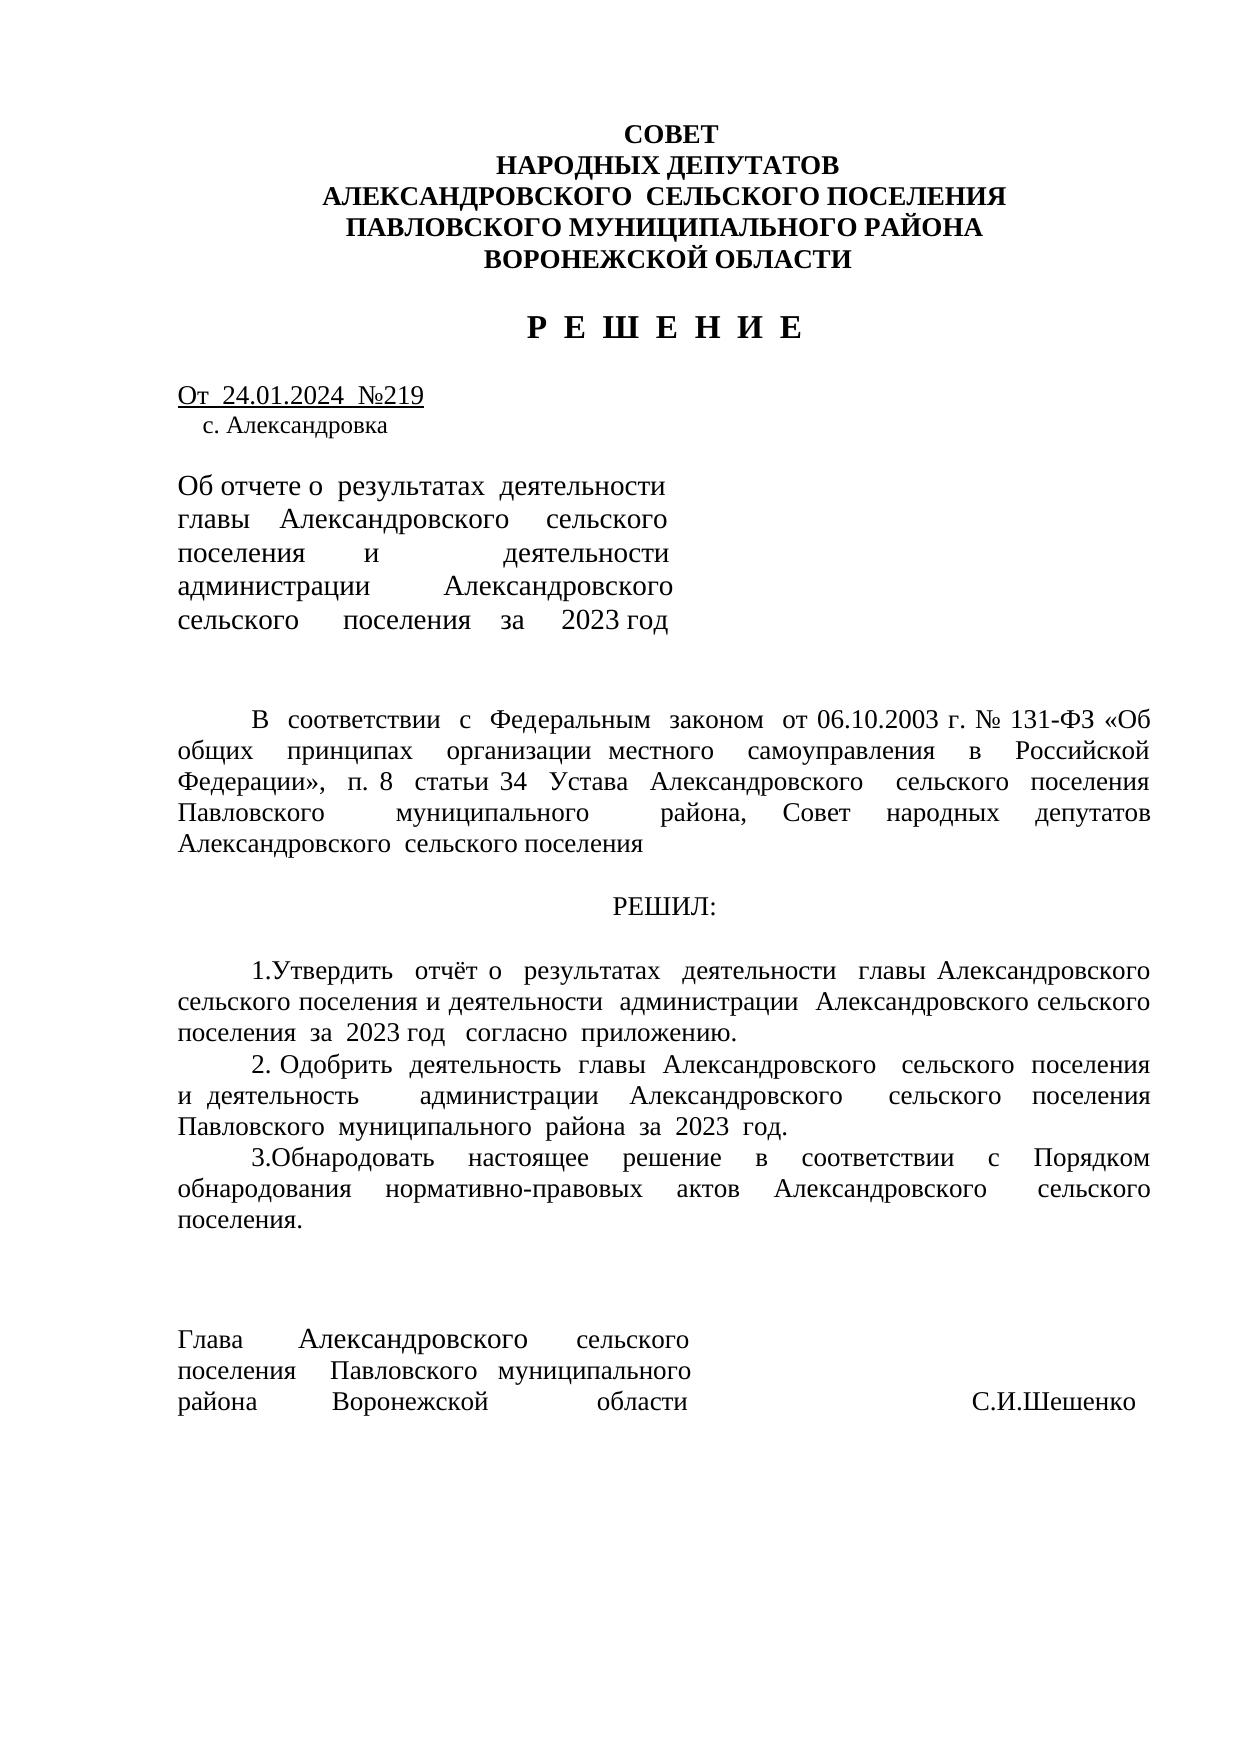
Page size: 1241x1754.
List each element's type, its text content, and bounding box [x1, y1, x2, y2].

text СОВЕТ [177, 118, 1152, 149]
text поселения Павловского муниципального [177, 1354, 1152, 1386]
text АЛЕКСАНДРОВСКОГО СЕЛЬСКОГО ПОСЕЛЕНИЯ [177, 180, 1152, 212]
text ПАВЛОВСКОГО МУНИЦИПАЛЬНОГО РАЙОНА [177, 212, 1152, 243]
text 2. Одобрить деятельность главы Александровского сельского поселения и деятельность администрации Александровского сельского поселения Павловского муниципального района за 2023 год. [177, 1048, 1152, 1141]
text Р Е Ш Е Н И Е [177, 307, 1152, 346]
text поселения и деятельности [177, 535, 1152, 568]
text Глава Александровского сельского [177, 1321, 1152, 1354]
text ВОРОНЕЖСКОЙ ОБЛАСТИ [177, 243, 1152, 274]
text Об отчете о результатах деятельности [177, 468, 1152, 501]
text От 24.01.2024 №219 [177, 379, 1152, 410]
text с. Александровка [177, 410, 1152, 439]
text В соответствии с Федеральным законом от 06.10.2003 г. № 131-ФЗ «Об общих принципах организации местного самоуправления в Российской Федерации», п. 8 статьи 34 Устава Александровского сельского поселения Павловского муниципального района, Совет народных депутатов Александровского сельского поселения [177, 703, 1152, 858]
text главы Александровского сельского [177, 501, 1152, 535]
text района Воронежской области С.И.Шешенко [177, 1386, 1152, 1417]
text РЕШИЛ: [177, 889, 1152, 921]
text сельского поселения за 2023 год [177, 602, 1152, 636]
text НАРОДНЫХ ДЕПУТАТОВ [177, 149, 1152, 180]
text 3.Обнародовать настоящее решение в соответствии с Порядком обнародования нормативно-правовых актов Александровского сельского поселения. [177, 1141, 1152, 1234]
text администрации Александровского [177, 568, 1152, 602]
text 1.Утвердить отчёт о результатах деятельности главы Александровского сельского поселения и деятельности администрации Александровского сельского поселения за 2023 год согласно приложению. [177, 954, 1152, 1048]
